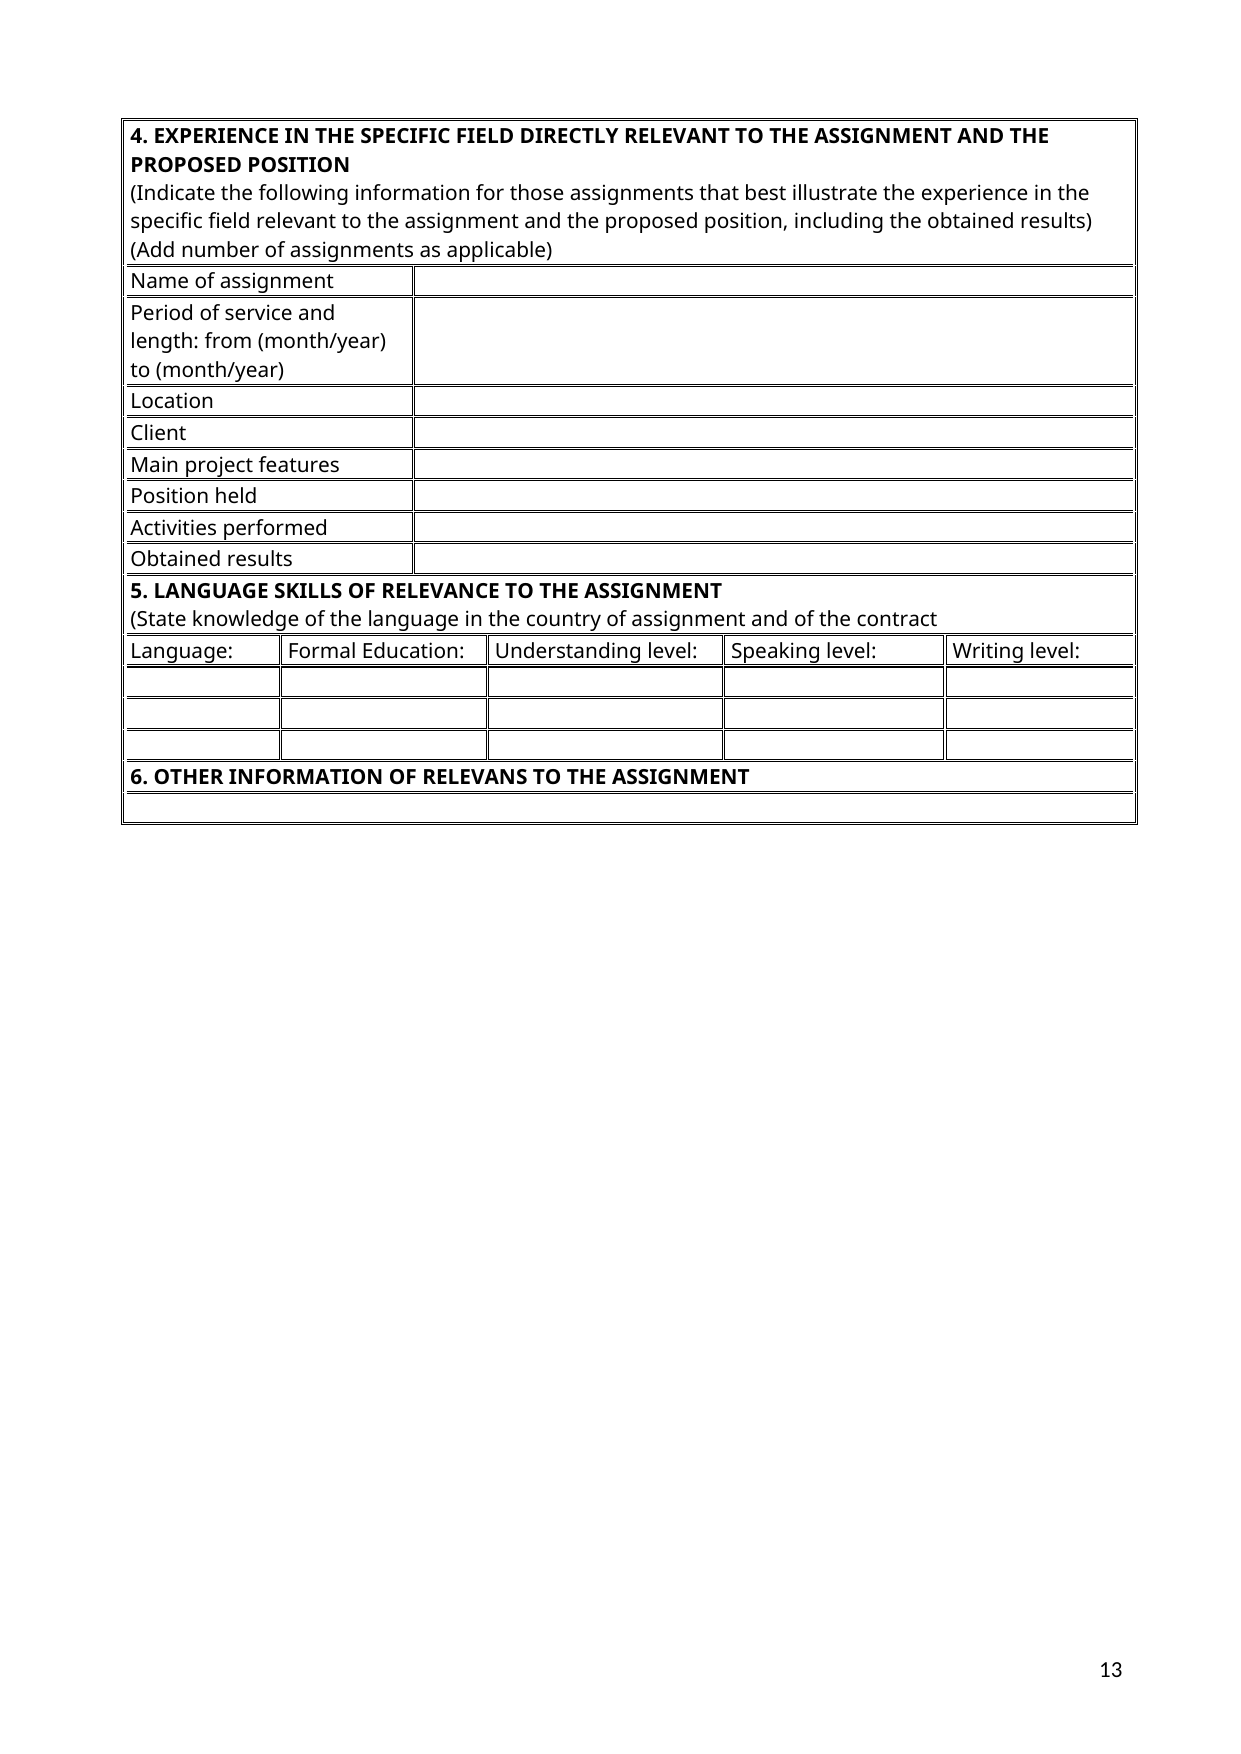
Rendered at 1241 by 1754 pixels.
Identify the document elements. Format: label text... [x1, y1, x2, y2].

table_cell [123, 664, 280, 696]
table_cell [282, 668, 486, 696]
table_cell Understanding level: [489, 636, 722, 664]
table_cell [123, 696, 280, 727]
table_cell [945, 664, 1137, 696]
table_cell Writing level: [945, 633, 1137, 664]
table_cell Activities performed [124, 510, 412, 541]
table_cell [947, 728, 1135, 759]
table_cell [413, 415, 1137, 447]
table_cell [282, 699, 486, 727]
table_cell 6. OTHER INFORMATION OF RELEVANS TO THE ASSIGNMENT [123, 759, 1137, 791]
table_cell Speaking level: [725, 636, 943, 664]
table_cell Location [124, 384, 412, 415]
table_cell [413, 295, 1137, 383]
table_cell [415, 447, 1135, 478]
table_cell [415, 384, 1135, 415]
table_cell [124, 791, 1135, 822]
table_cell Period of service and length: from (month/year) to (month/year) [123, 295, 413, 383]
table_cell [489, 731, 722, 759]
table_cell Client [123, 415, 413, 447]
table_cell 5. LANGUAGE SKILLS OF RELEVANCE TO THE ASSIGNMENT (State knowledge of the language in the country of assignment and of the contract [123, 573, 1137, 633]
table_cell [124, 728, 279, 759]
table_cell [945, 696, 1137, 727]
table_cell Main project features [124, 447, 412, 478]
table_cell Position held [123, 478, 413, 510]
table_cell Name of assignment [124, 264, 412, 295]
table_cell [725, 731, 943, 759]
table_cell Obtained results [123, 541, 413, 573]
table_cell Formal Education: [282, 636, 486, 664]
table_cell [413, 541, 1137, 573]
table_cell [725, 668, 943, 696]
table_cell [489, 668, 722, 696]
table_cell [413, 478, 1137, 510]
table_cell 4. EXPERIENCE IN THE SPECIFIC FIELD DIRECTLY RELEVANT TO THE ASSIGNMENT AND THE PROPOSED POSITION (Indicate the following information for those assignments that best illustrate the experience in the specific field relevant to the assignment and the proposed position, including the obtained results) (Add number of assignments as applicable) [124, 121, 1135, 263]
table_cell [725, 699, 943, 727]
table_cell Language: [123, 633, 280, 664]
table_cell [282, 731, 486, 759]
table_cell [489, 699, 722, 727]
table_cell [415, 510, 1135, 541]
table_cell [415, 264, 1135, 295]
